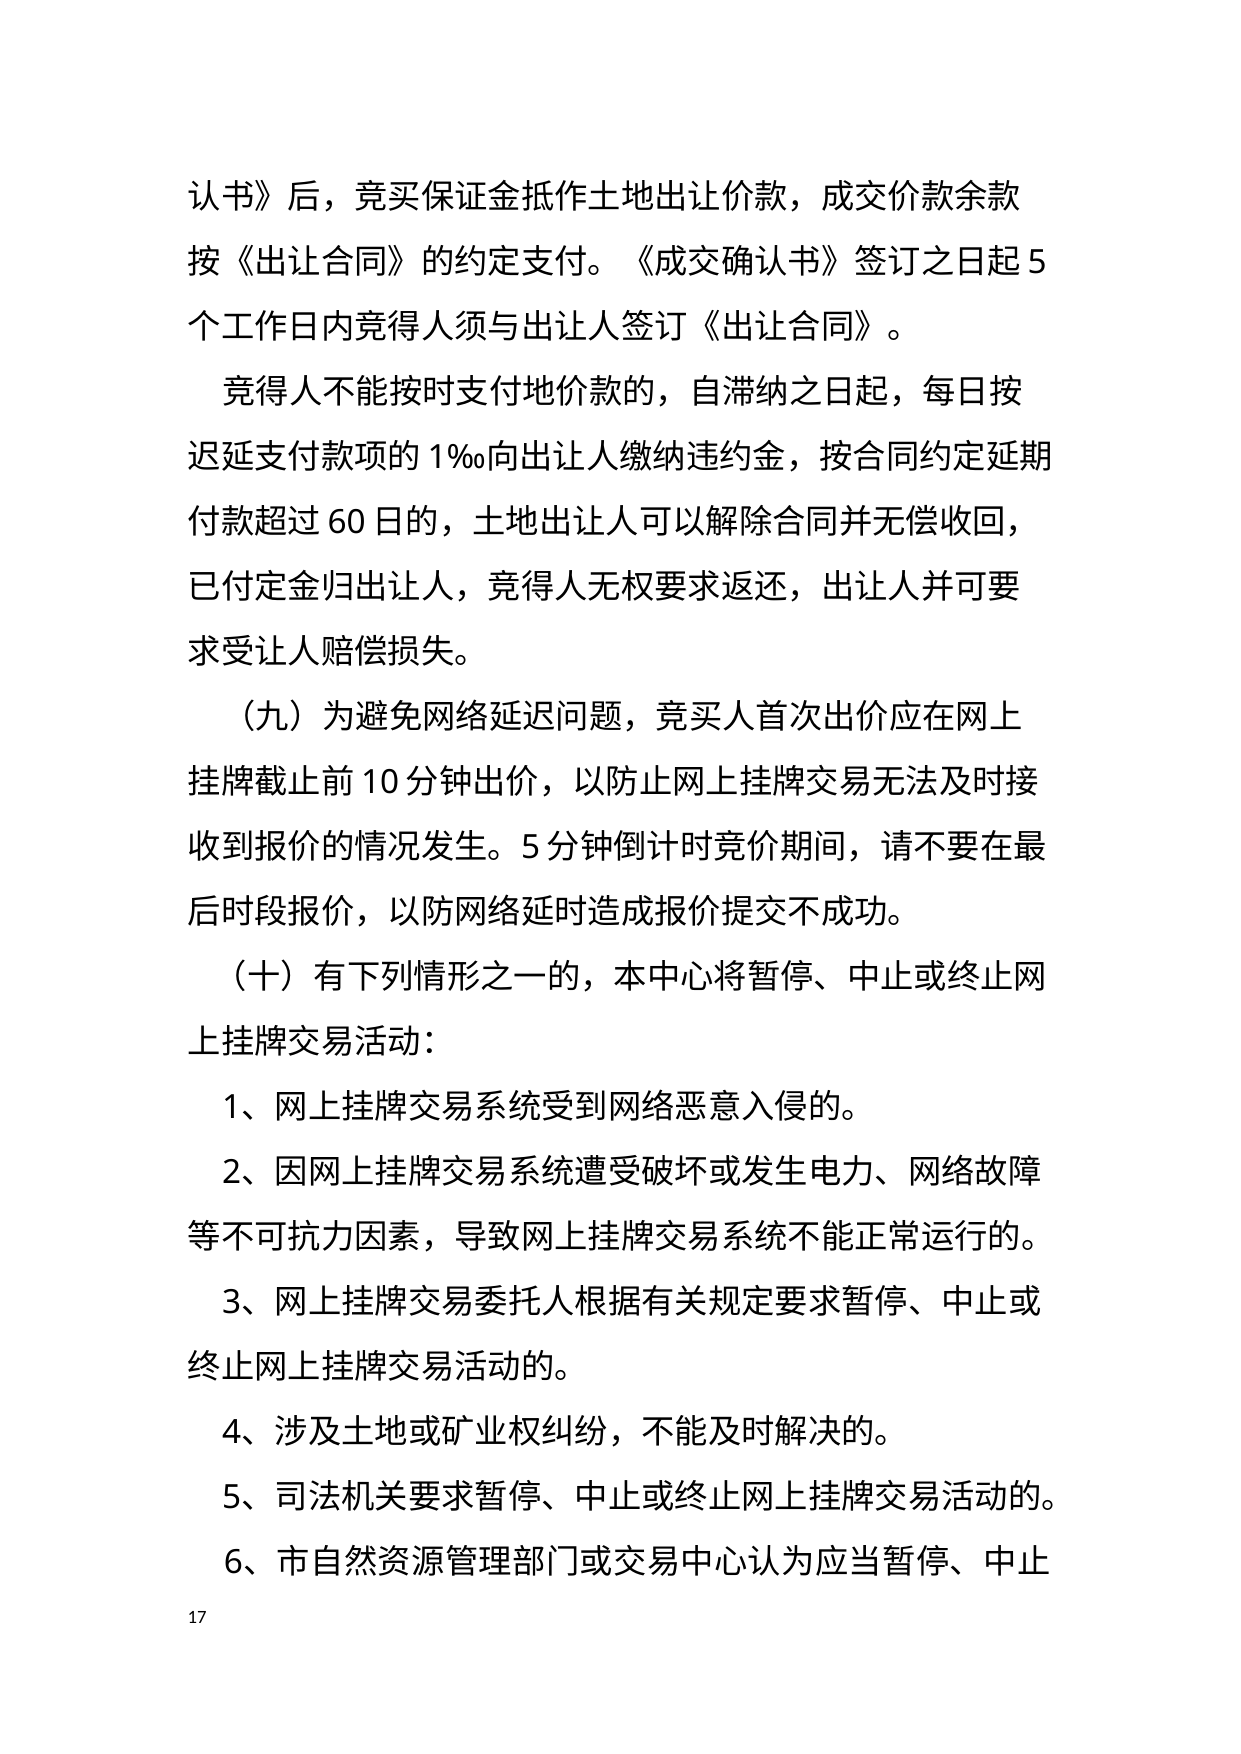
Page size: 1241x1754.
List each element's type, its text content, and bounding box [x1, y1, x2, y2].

text （九）为避免网络延迟问题，竞买人首次出价应在网上挂牌截止前10分钟出价，以防止网上挂牌交易无法及时接收到报价的情况发生。5分钟倒计时竞价期间，请不要在最后时段报价，以防网络延时造成报价提交不成功。 [187, 682, 1053, 942]
text 2、因网上挂牌交易系统遭受破坏或发生电力、网络故障等不可抗力因素，导致网上挂牌交易系统不能正常运行的。 [187, 1137, 1053, 1267]
text （十）有下列情形之一的，本中心将暂停、中止或终止网上挂牌交易活动： [187, 942, 1053, 1072]
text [187, 162, 1053, 357]
text 1、网上挂牌交易系统受到网络恶意入侵的。 [187, 1072, 1053, 1137]
text 5、司法机关要求暂停、中止或终止网上挂牌交易活动的。 [187, 1462, 1053, 1527]
text 3、网上挂牌交易委托人根据有关规定要求暂停、中止或终止网上挂牌交易活动的。 [187, 1267, 1053, 1397]
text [187, 1527, 1053, 1592]
text 4、涉及土地或矿业权纠纷，不能及时解决的。 [187, 1397, 1053, 1462]
text 竞得人不能按时支付地价款的，自滞纳之日起，每日按迟延支付款项的1‰向出让人缴纳违约金，按合同约定延期付款超过60日的，土地出让人可以解除合同并无偿收回，已付定金归出让人，竞得人无权要求返还，出让人并可要求受让人赔偿损失。 [187, 357, 1053, 682]
